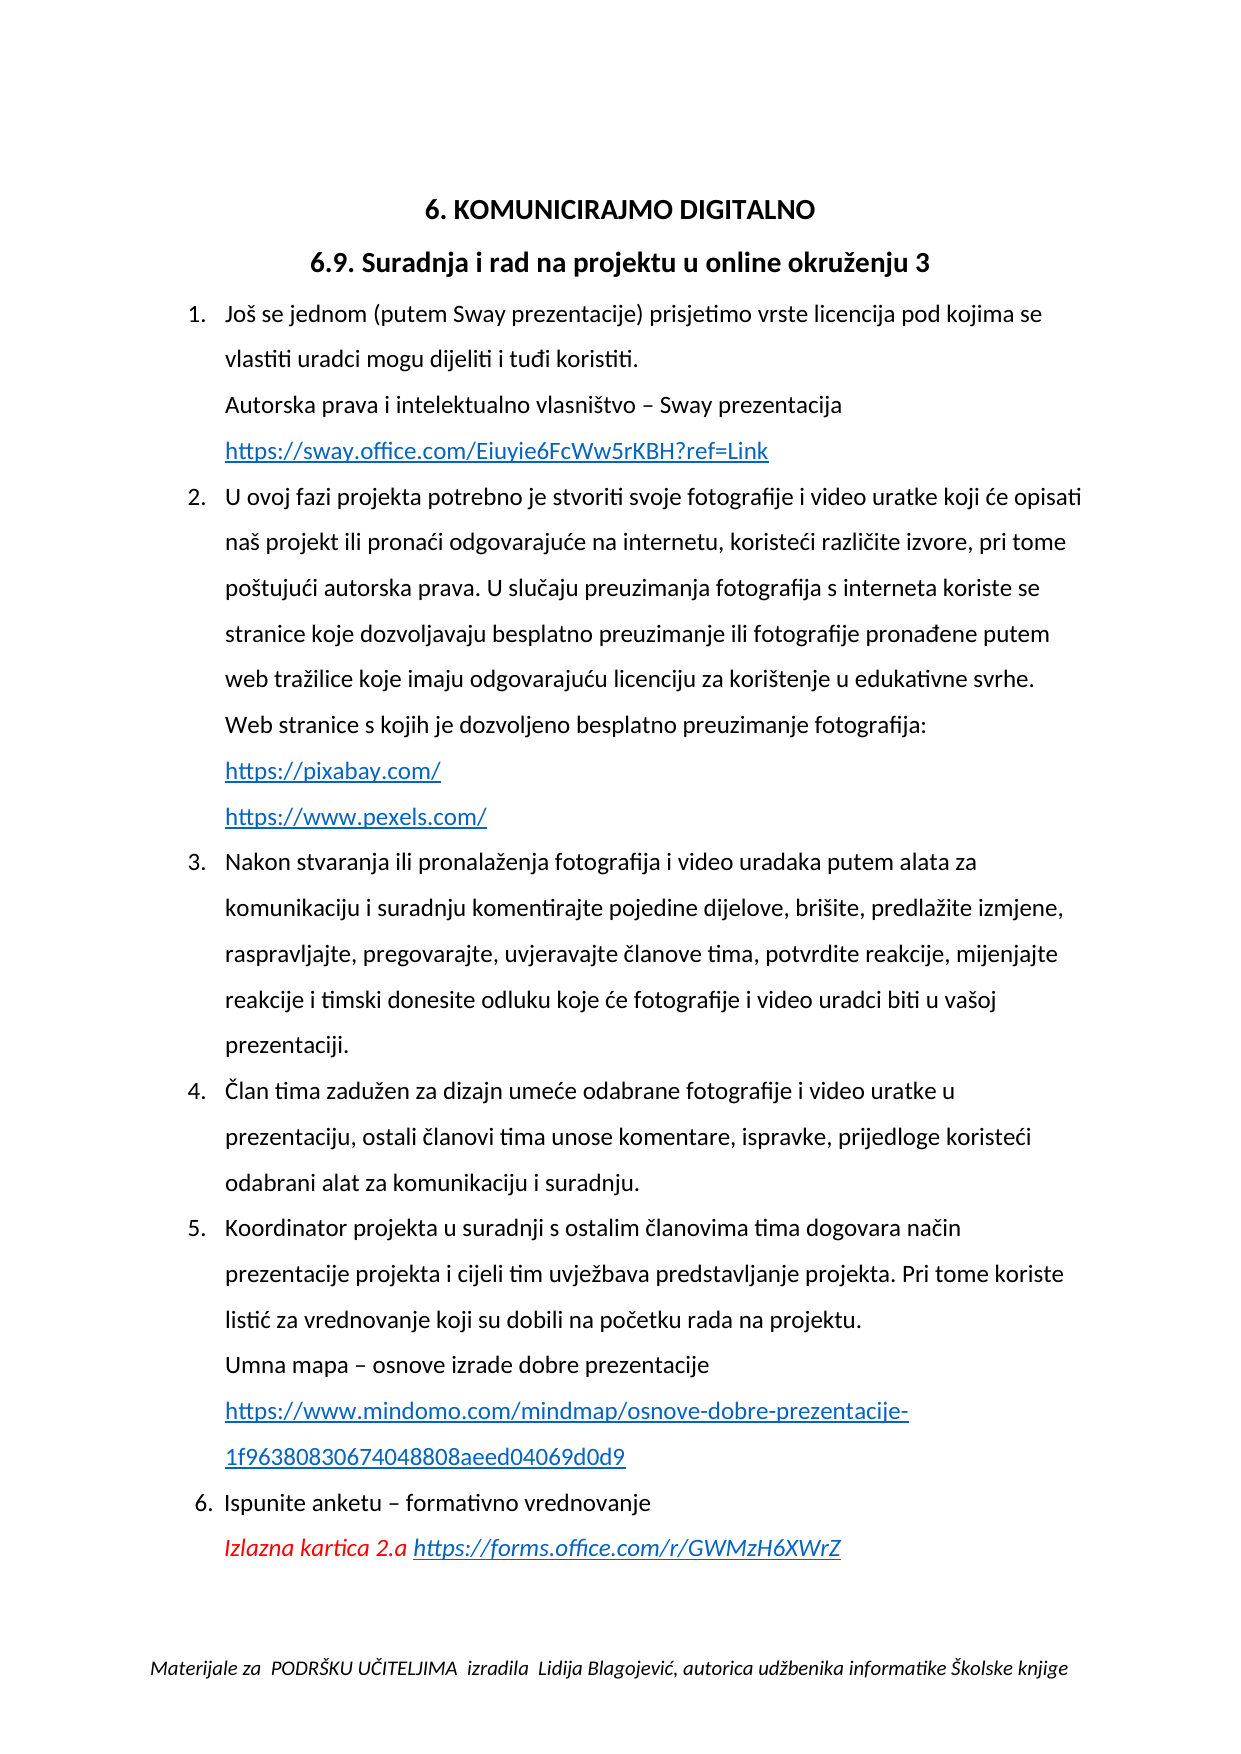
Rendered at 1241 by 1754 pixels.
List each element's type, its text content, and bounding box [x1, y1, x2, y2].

list Još se jednom (putem Sway prezentacije) prisjetimo vrste licencija pod kojima se vlastiti uradci mogu dijeliti i tuđi koristiti. [187, 298, 1090, 374]
list https://www.mindomo.com/mindmap/osnove-dobre-prezentacije-1f96380830674048808aeed04069d0d9 [225, 1395, 1090, 1472]
list Član tima zadužen za dizajn umeće odabrane fotografije i video uratke u prezentaciju, ostali članovi tima unose komentare, ispravke, prijedloge koristeći odabrani alat za komunikaciju i suradnju. [187, 1075, 1090, 1197]
list Koordinator projekta u suradnji s ostalim članovima tima dogovara način prezentacije projekta i cijeli tim uvježbava predstavljanje projekta. Pri tome koriste listić za vrednovanje koji su dobili na početku rada na projektu. [187, 1212, 1090, 1334]
list https://pixabay.com/ [225, 755, 1090, 786]
text 6.9. Suradnja i rad na projektu u online okruženju 3 [150, 244, 1090, 280]
list Izlazna kartica 2.a https://forms.office.com/r/GWMzH6XWrZ [224, 1532, 1090, 1563]
text 6. KOMUNICIRAJMO DIGITALNO [150, 191, 1090, 227]
list Nakon stvaranja ili pronalaženja fotografija i video uradaka putem alata za komunikaciju i suradnju komentirajte pojedine dijelove, brišite, predlažite izmjene, raspravljajte, pregovarajte, uvjeravajte članove tima, potvrdite reakcije, mijenjajte reakcije i timski donesite odluku koje će fotografije i video uradci biti u vašoj prezentaciji. [187, 847, 1090, 1060]
list U ovoj fazi projekta potrebno je stvoriti svoje fotografije i video uratke koji će opisati naš projekt ili pronaći odgovarajuće na internetu, koristeći različite izvore, pri tome poštujući autorska prava. U slučaju preuzimanja fotografija s interneta koriste se stranice koje dozvoljavaju besplatno preuzimanje ili fotografije pronađene putem web tražilice koje imaju odgovarajuću licenciju za korištenje u edukativne svrhe. [187, 481, 1090, 694]
list https://www.pexels.com/ [225, 801, 1090, 831]
list Umna mapa – osnove izrade dobre prezentacije [225, 1349, 1090, 1380]
list Autorska prava i intelektualno vlasništvo – Sway prezentacija [225, 389, 1090, 420]
list https://sway.office.com/Eiuyie6FcWw5rKBH?ref=Link [225, 435, 1090, 466]
list Ispunite anketu – formativno vrednovanje [194, 1487, 1090, 1517]
list Web stranice s kojih je dozvoljeno besplatno preuzimanje fotografija: [225, 709, 1090, 740]
